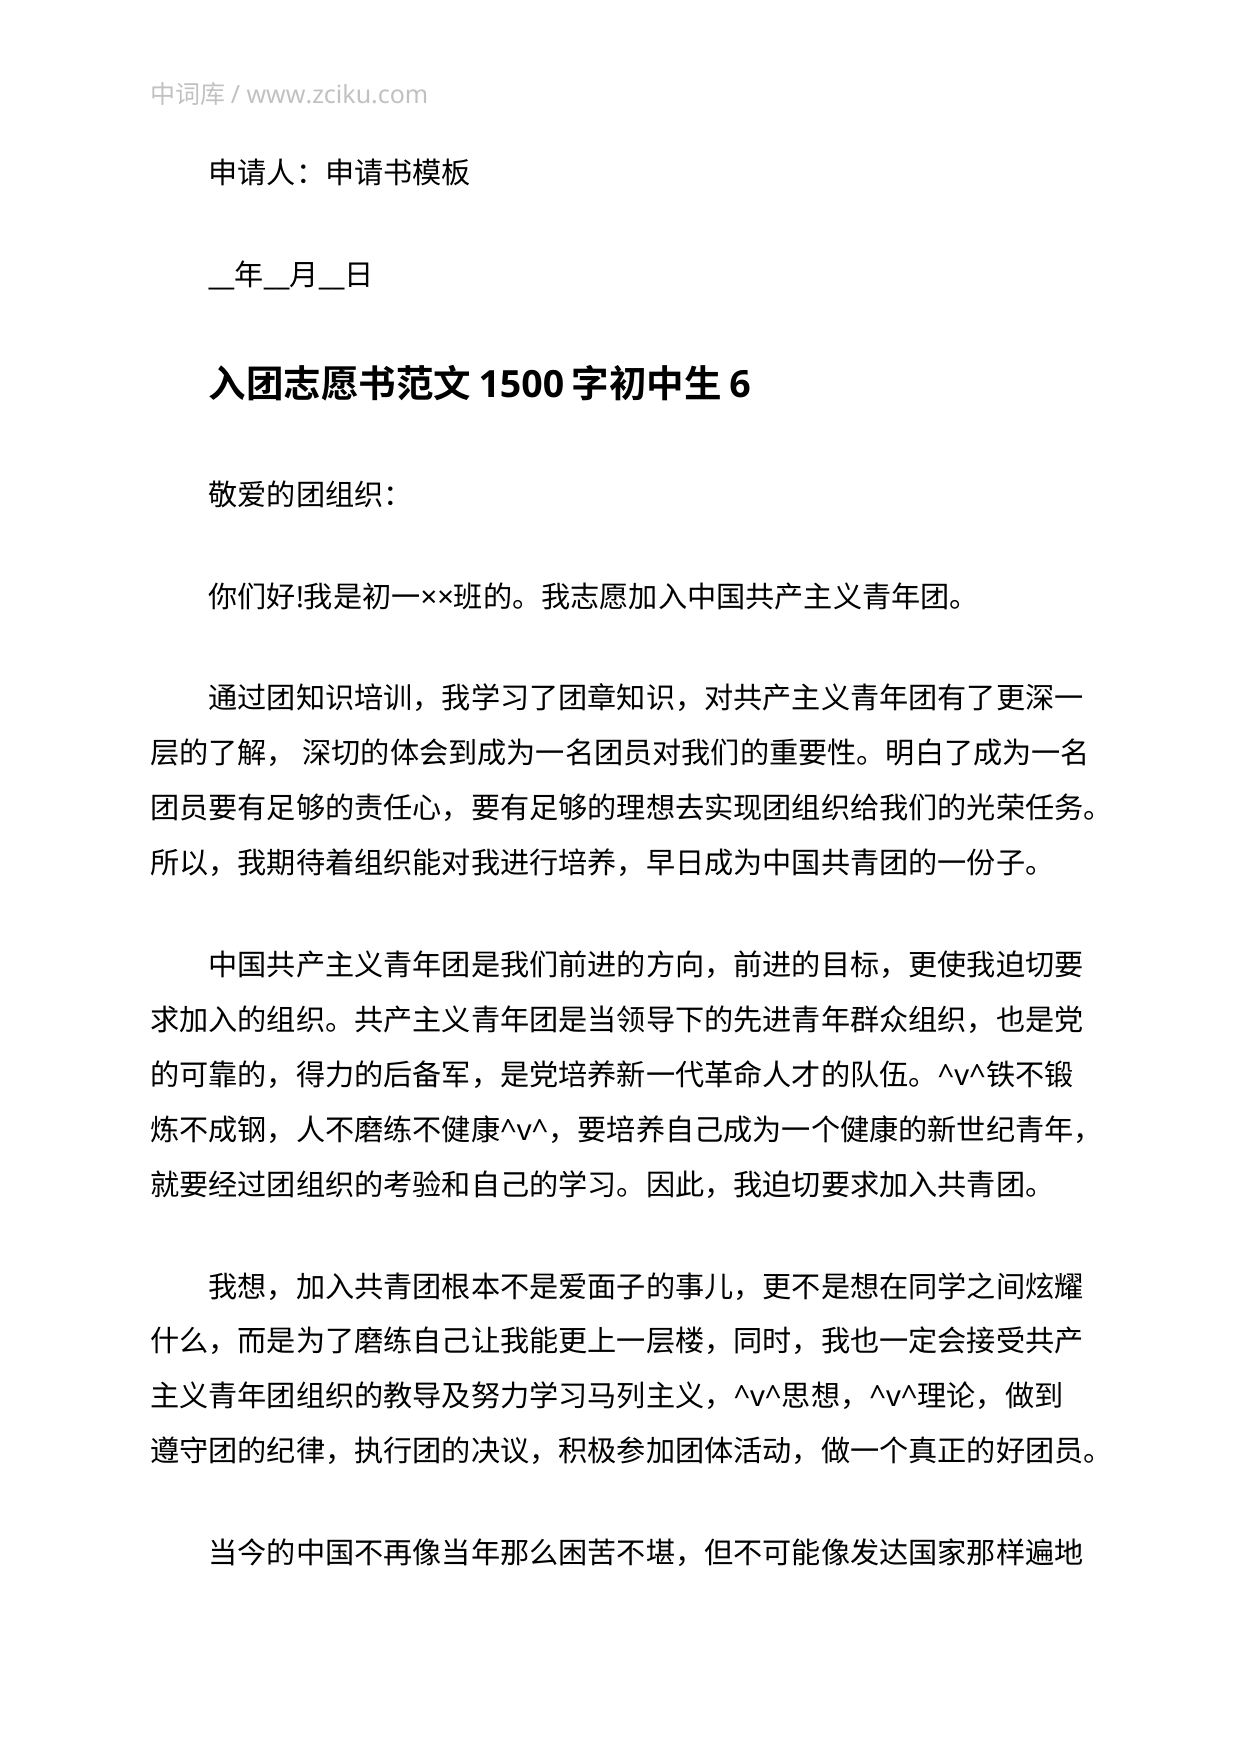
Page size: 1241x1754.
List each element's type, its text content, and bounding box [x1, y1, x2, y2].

text 通过团知识培训，我学习了团章知识，对共产主义青年团有了更深一层的了解， 深切的体会到成为一名团员对我们的重要性。明白了成为一名团员要有足够的责任心，要有足够的理想去实现团组织给我们的光荣任务。所以，我期待着组织能对我进行培养，早日成为中国共青团的一份子。 [150, 675, 1090, 882]
text 敬爱的团组织： [150, 471, 1090, 514]
text 入团志愿书范文1500字初中生6 [150, 354, 1090, 408]
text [150, 1530, 1090, 1572]
text __年__月__日 [150, 252, 1090, 294]
text 申请人：申请书模板 [150, 150, 1090, 192]
text 中国共产主义青年团是我们前进的方向，前进的目标，更使我迫切要求加入的组织。共产主义青年团是当领导下的先进青年群众组织，也是党的可靠的，得力的后备军，是党培养新一代革命人才的队伍。^v^铁不锻炼不成钢，人不磨练不健康^v^，要培养自己成为一个健康的新世纪青年，就要经过团组织的考验和自己的学习。因此，我迫切要求加入共青团。 [150, 942, 1090, 1204]
text 你们好!我是初一××班的。我志愿加入中国共产主义青年团。 [150, 573, 1090, 616]
text 我想，加入共青团根本不是爱面子的事儿，更不是想在同学之间炫耀什么，而是为了磨练自己让我能更上一层楼，同时，我也一定会接受共产主义青年团组织的教导及努力学习马列主义，^v^思想，^v^理论，做到遵守团的纪律，执行团的决议，积极参加团体活动，做一个真正的好团员。 [150, 1263, 1090, 1470]
